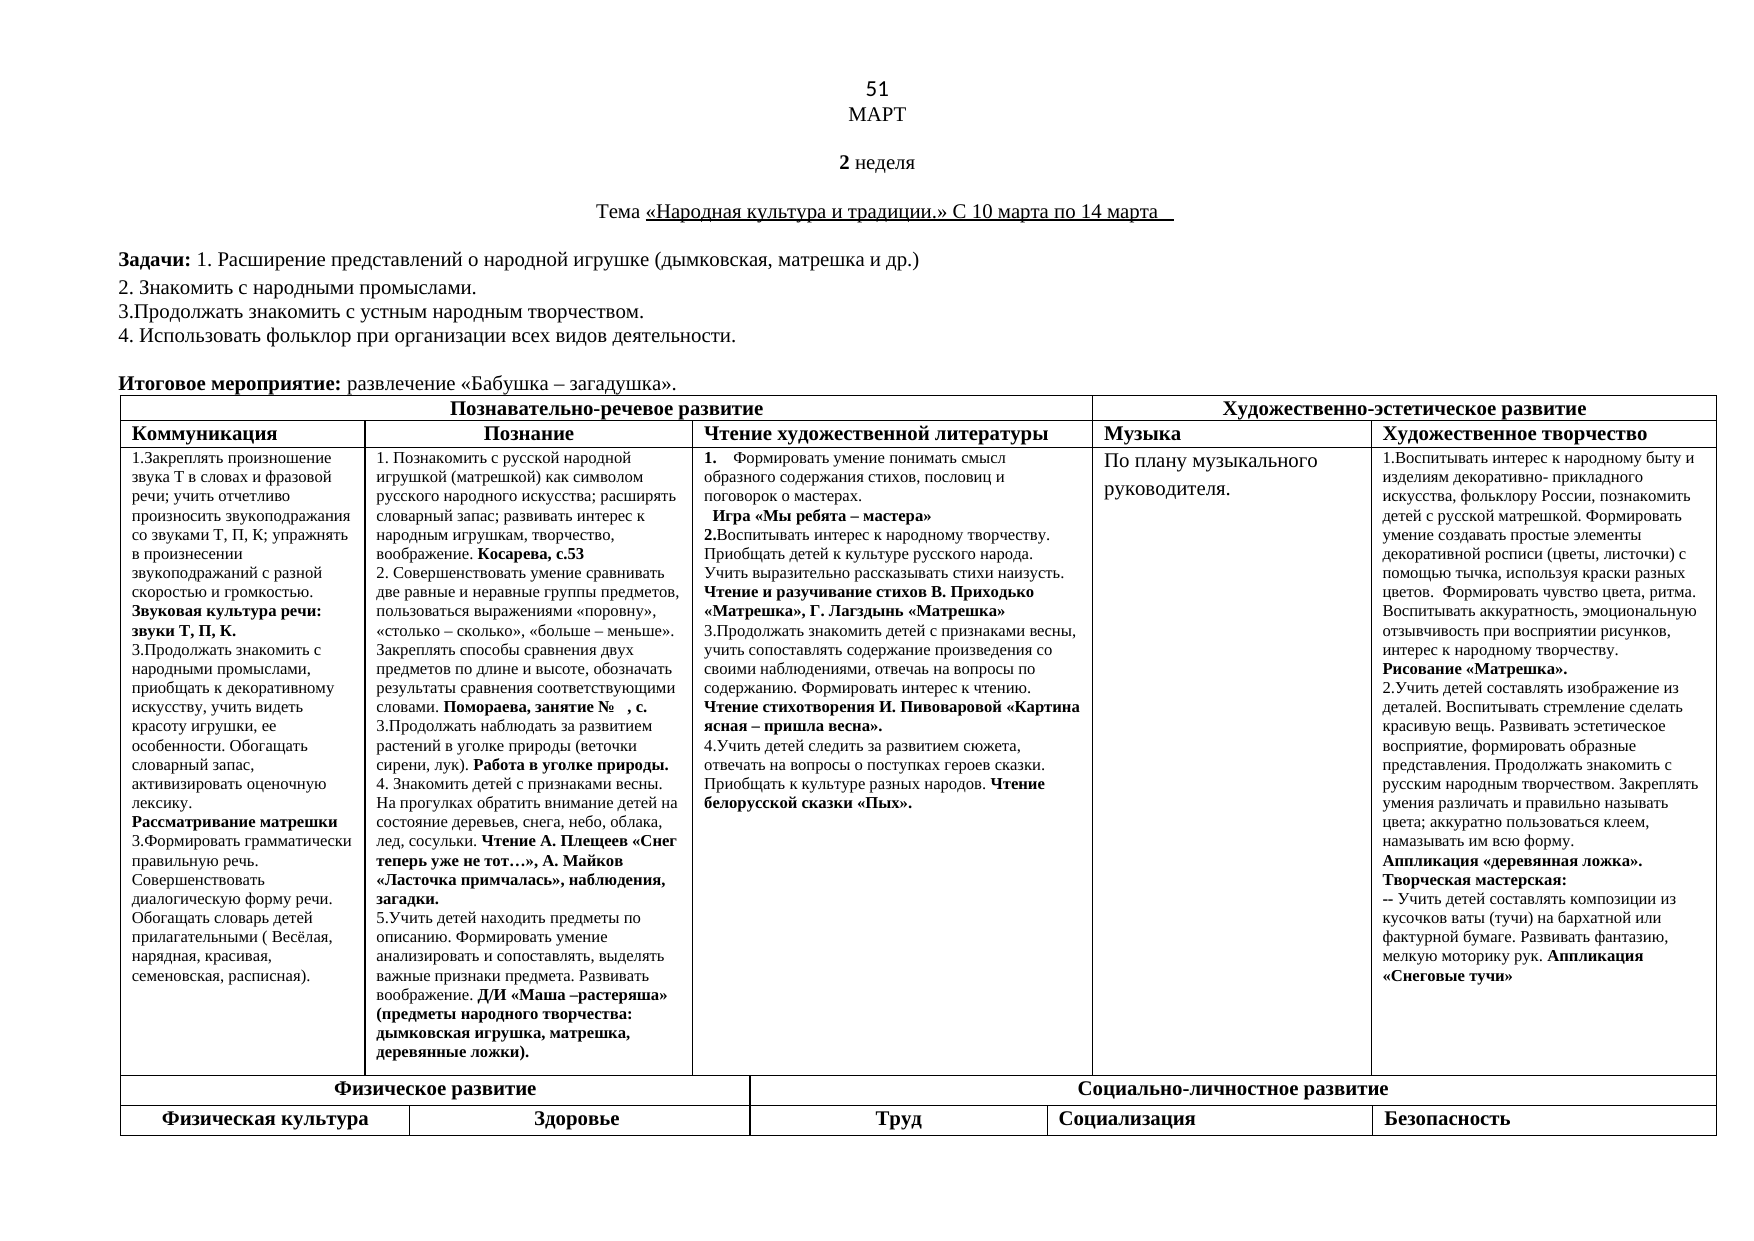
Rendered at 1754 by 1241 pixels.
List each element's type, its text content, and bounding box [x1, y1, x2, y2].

table_cell По плану музыкального руководителя. [1093, 448, 1371, 1075]
table_cell 1.Закреплять произношение звука Т в словах и фразовой речи; учить отчетливо произносить звукоподражания со звуками Т, П, К; упражнять в произнесении звукоподражаний с разной скоростью и громкостью. Звуковая культура речи: звуки Т, П, К. 3.Продолжать знакомить с народными промыслами, приобщать к декоративному искусству, учить видеть красоту игрушки, ее особенности. Обогащать словарный запас, активизировать оценочную лексику. Рассматривание матрешки 3.Формировать грамматически правильную речь. Совершенствовать диалогическую форму речи. Обогащать словарь детей прилагательными ( Весёлая, нарядная, красивая, семеновская, расписная). [121, 448, 364, 1075]
text 3.Продолжать знакомить с устным народным творчеством. [118, 299, 1636, 323]
table_cell 1.Воспитывать интерес к народному быту и изделиям декоративно- прикладного искусства, фольклору России, познакомить детей с русской матрешкой. Формировать умение создавать простые элементы декоративной росписи (цветы, листочки) с помощью тычка, используя краски разных цветов. Формировать чувство цвета, ритма. Воспитывать аккуратность, эмоциональную отзывчивость при восприятии рисунков, интерес к народному творчеству. Рисование «Матрешка». 2.Учить детей составлять изображение из деталей. Воспитывать стремление сделать красивую вещь. Развивать эстетическое восприятие, формировать образные представления. Продолжать знакомить с русским народным творчеством. Закреплять умения различать и правильно называть цвета; аккуратно пользоваться клеем, намазывать им всю форму. Аппликация «деревянная ложка». Творческая мастерская: -- Учить детей составлять композиции из кусочков ваты (тучи) на бархатной или фактурной бумаге. Развивать фантазию, мелкую моторику рук. Аппликация «Снеговые тучи» [1372, 448, 1716, 1075]
table_cell Коммуникация [121, 421, 364, 447]
text Итоговое мероприятие: развлечение «Бабушка – загадушка». [118, 371, 1636, 395]
table_header Познавательно-речевое развитие [121, 396, 1092, 420]
table_cell Труд [751, 1106, 1047, 1135]
table_header Художественно-эстетическое развитие [1093, 396, 1716, 420]
table_cell Чтение художественной литературы [693, 421, 1092, 447]
text Тема «Народная культура и традиции.» С 10 марта по 14 марта [118, 199, 1636, 223]
text Задачи: 1. Расширение представлений о народной игрушке (дымковская, матрешка и др.) [118, 247, 1636, 271]
table_cell Социально-личностное развитие [751, 1076, 1716, 1105]
text 4. Использовать фольклор при организации всех видов деятельности. [118, 323, 1636, 347]
table_cell Познание [366, 421, 692, 447]
table_cell 1. Познакомить с русской народной игрушкой (матрешкой) как символом русского народного искусства; расширять словарный запас; развивать интерес к народным игрушкам, творчество, воображение. Косарева, с.53 2. Совершенствовать умение сравнивать две равные и неравные группы предметов, пользоваться выражениями «поровну», «столько – сколько», «больше – меньше». Закреплять способы сравнения двух предметов по длине и высоте, обозначать результаты сравнения соответствующими словами. Помораева, занятие № , с. 3.Продолжать наблюдать за развитием растений в уголке природы (веточки сирени, лук). Работа в уголке природы. 4. Знакомить детей с признаками весны. На прогулках обратить внимание детей на состояние деревьев, снега, небо, облака, лед, сосульки. Чтение А. Плещеев «Снег теперь уже не тот…», А. Майков «Ласточка примчалась», наблюдения, загадки. 5.Учить детей находить предметы по описанию. Формировать умение анализировать и сопоставлять, выделять важные признаки предмета. Развивать воображение. Д/И «Маша –растеряша» (предметы народного творчества: дымковская игрушка, матрешка, деревянные ложки). [366, 448, 692, 1075]
table_cell 1. Формировать умение понимать смысл образного содержания стихов, пословиц и поговорок о мастерах. Игра «Мы ребята – мастера» 2.Воспитывать интерес к народному творчеству. Приобщать детей к культуре русского народа. Учить выразительно рассказывать стихи наизусть. Чтение и разучивание стихов В. Приходько «Матрешка», Г. Лагздынь «Матрешка» 3.Продолжать знакомить детей с признаками весны, учить сопоставлять содержание произведения со своими наблюдениями, отвечаь на вопросы по содержанию. Формировать интерес к чтению. Чтение стихотворения И. Пивоваровой «Картина ясная – пришла весна». 4.Учить детей следить за развитием сюжета, отвечать на вопросы о поступках героев сказки. Приобщать к культуре разных народов. Чтение белорусской сказки «Пых». [693, 448, 1092, 1075]
table_cell Социализация [1048, 1106, 1372, 1135]
text МАРТ [118, 102, 1636, 126]
table_cell Музыка [1093, 421, 1371, 447]
table_cell Здоровье [410, 1106, 749, 1135]
table_cell Художественное творчество [1372, 421, 1716, 447]
table_cell Физическая культура [121, 1106, 409, 1135]
table_cell Безопасность [1373, 1106, 1716, 1135]
text 2 неделя [118, 150, 1636, 174]
text 2. Знакомить с народными промыслами. [118, 275, 1636, 299]
table_cell Физическое развитие [121, 1076, 749, 1105]
